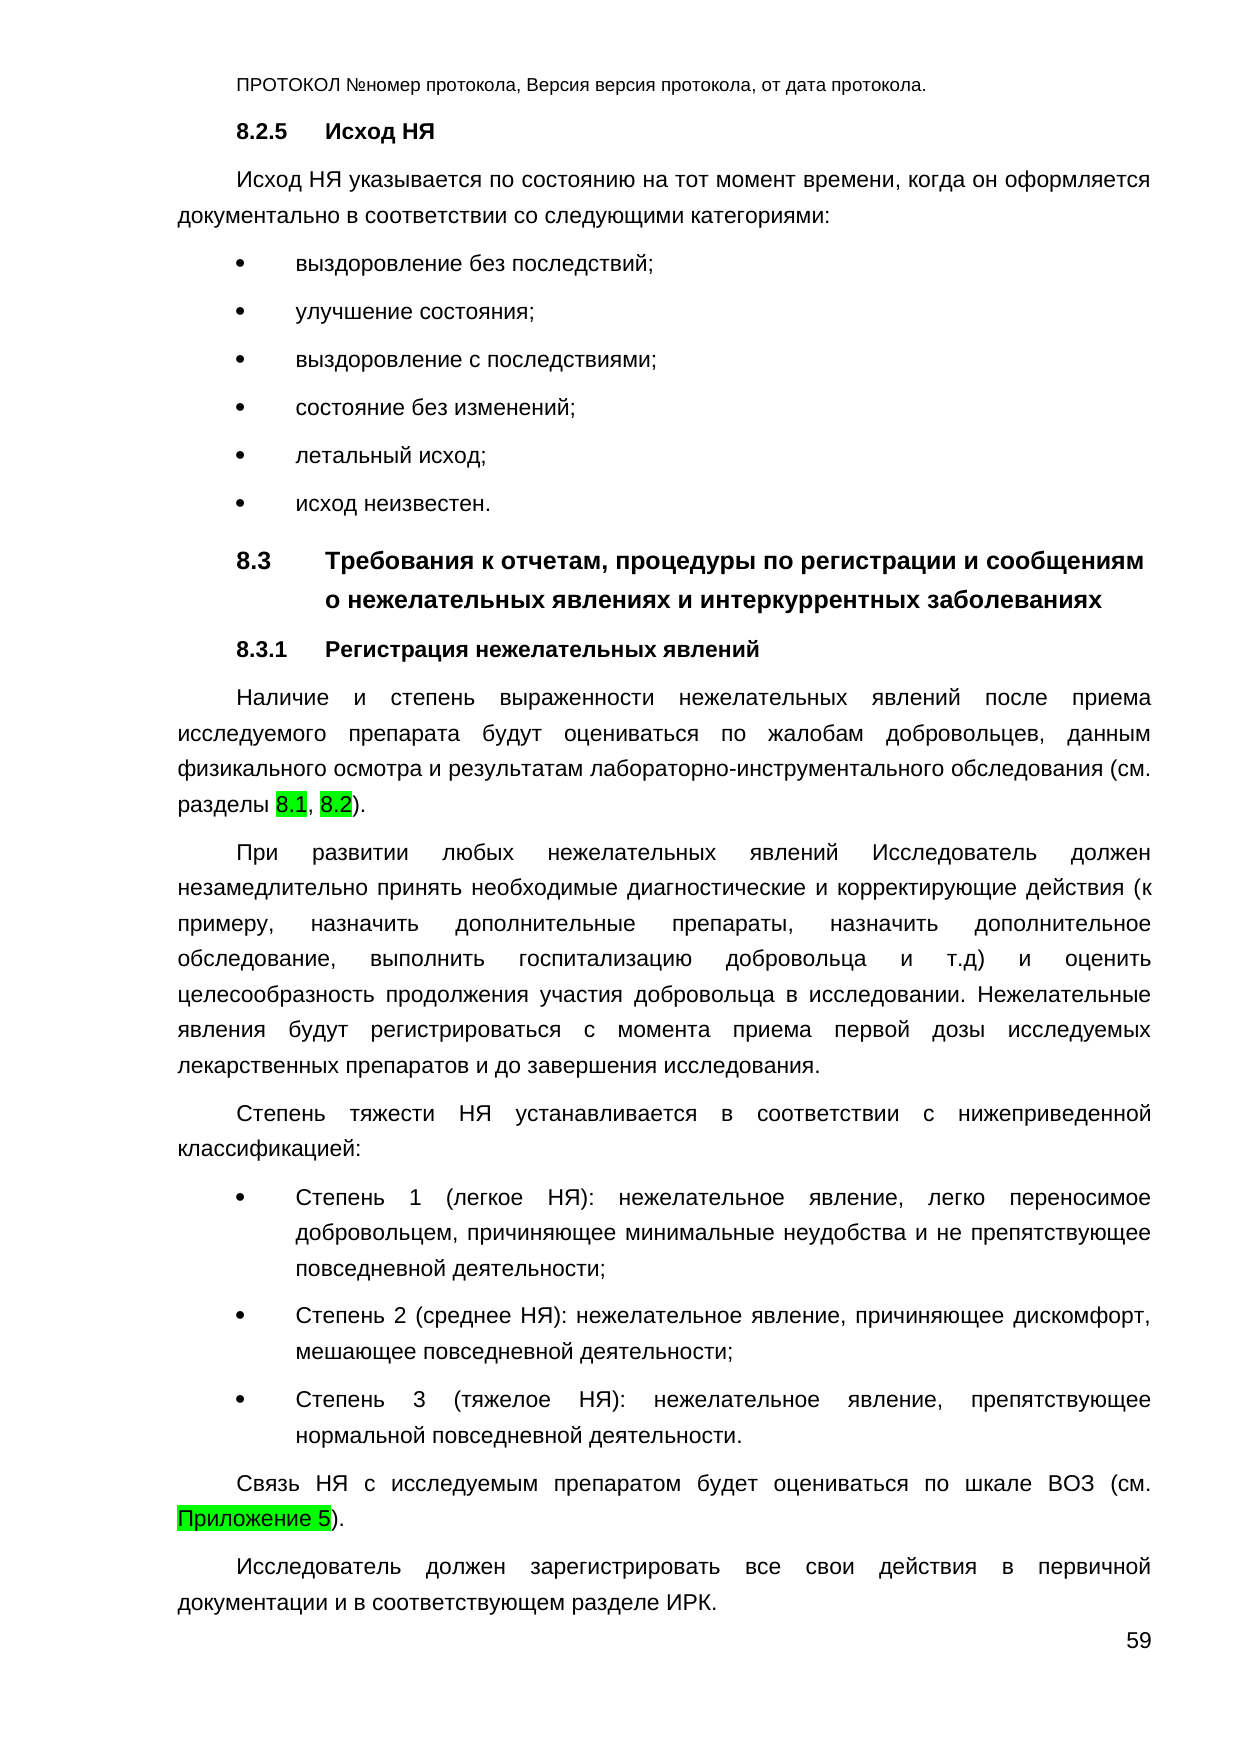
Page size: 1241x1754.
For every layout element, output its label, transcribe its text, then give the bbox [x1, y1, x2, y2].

subtitle Регистрация нежелательных явлений [236, 636, 1152, 662]
subtitle Исход НЯ [236, 118, 1152, 144]
text Связь НЯ с исследуемым препаратом будет оцениваться по шкале ВОЗ (см. Приложение 5). [177, 1469, 1152, 1531]
text выздоровление без последствий; [236, 250, 1152, 276]
text исход неизвестен. [236, 490, 1152, 516]
text состояние без изменений; [236, 394, 1152, 420]
subtitle Требования к отчетам, процедуры по регистрации и сообщениям о нежелательных явлениях и интеркуррентных заболеваниях [236, 546, 1152, 614]
text При развитии любых нежелательных явлений Исследователь должен незамедлительно принять необходимые диагностические и корректирующие действия (к примеру, назначить дополнительные препараты, назначить дополнительное обследование, выполнить госпитализацию добровольца и т.д) и оценить целесообразность продолжения участия добровольца в исследовании. Нежелательные явления будут регистрироваться с момента приема первой дозы исследуемых лекарственных препаратов и до завершения исследования. [177, 839, 1152, 1078]
text Исследователь должен зарегистрировать все свои действия в первичной документации и в соответствующем разделе ИРК. [177, 1553, 1152, 1615]
text Степень 3 (тяжелое НЯ): нежелательное явление, препятствующее нормальной повседневной деятельности. [236, 1386, 1152, 1448]
text Исход НЯ указывается по состоянию на тот момент времени, когда он оформляется документально в соответствии со следующими категориями: [177, 166, 1152, 228]
text Степень тяжести НЯ устанавливается в соответствии с нижеприведенной классификацией: [177, 1100, 1152, 1162]
text летальный исход; [236, 442, 1152, 468]
text Степень 1 (легкое НЯ): нежелательное явление, легко переносимое добровольцем, причиняющее минимальные неудобства и не препятствующее повседневной деятельности; [236, 1183, 1152, 1281]
text выздоровление с последствиями; [236, 346, 1152, 372]
text Степень 2 (среднее НЯ): нежелательное явление, причиняющее дискомфорт, мешающее повседневной деятельности; [236, 1302, 1152, 1364]
text улучшение состояния; [236, 298, 1152, 324]
text Наличие и степень выраженности нежелательных явлений после приема исследуемого препарата будут оцениваться по жалобам добровольцев, данным физикального осмотра и результатам лабораторно-инструментального обследования (см. разделы 8.1, 8.2). [177, 684, 1152, 817]
